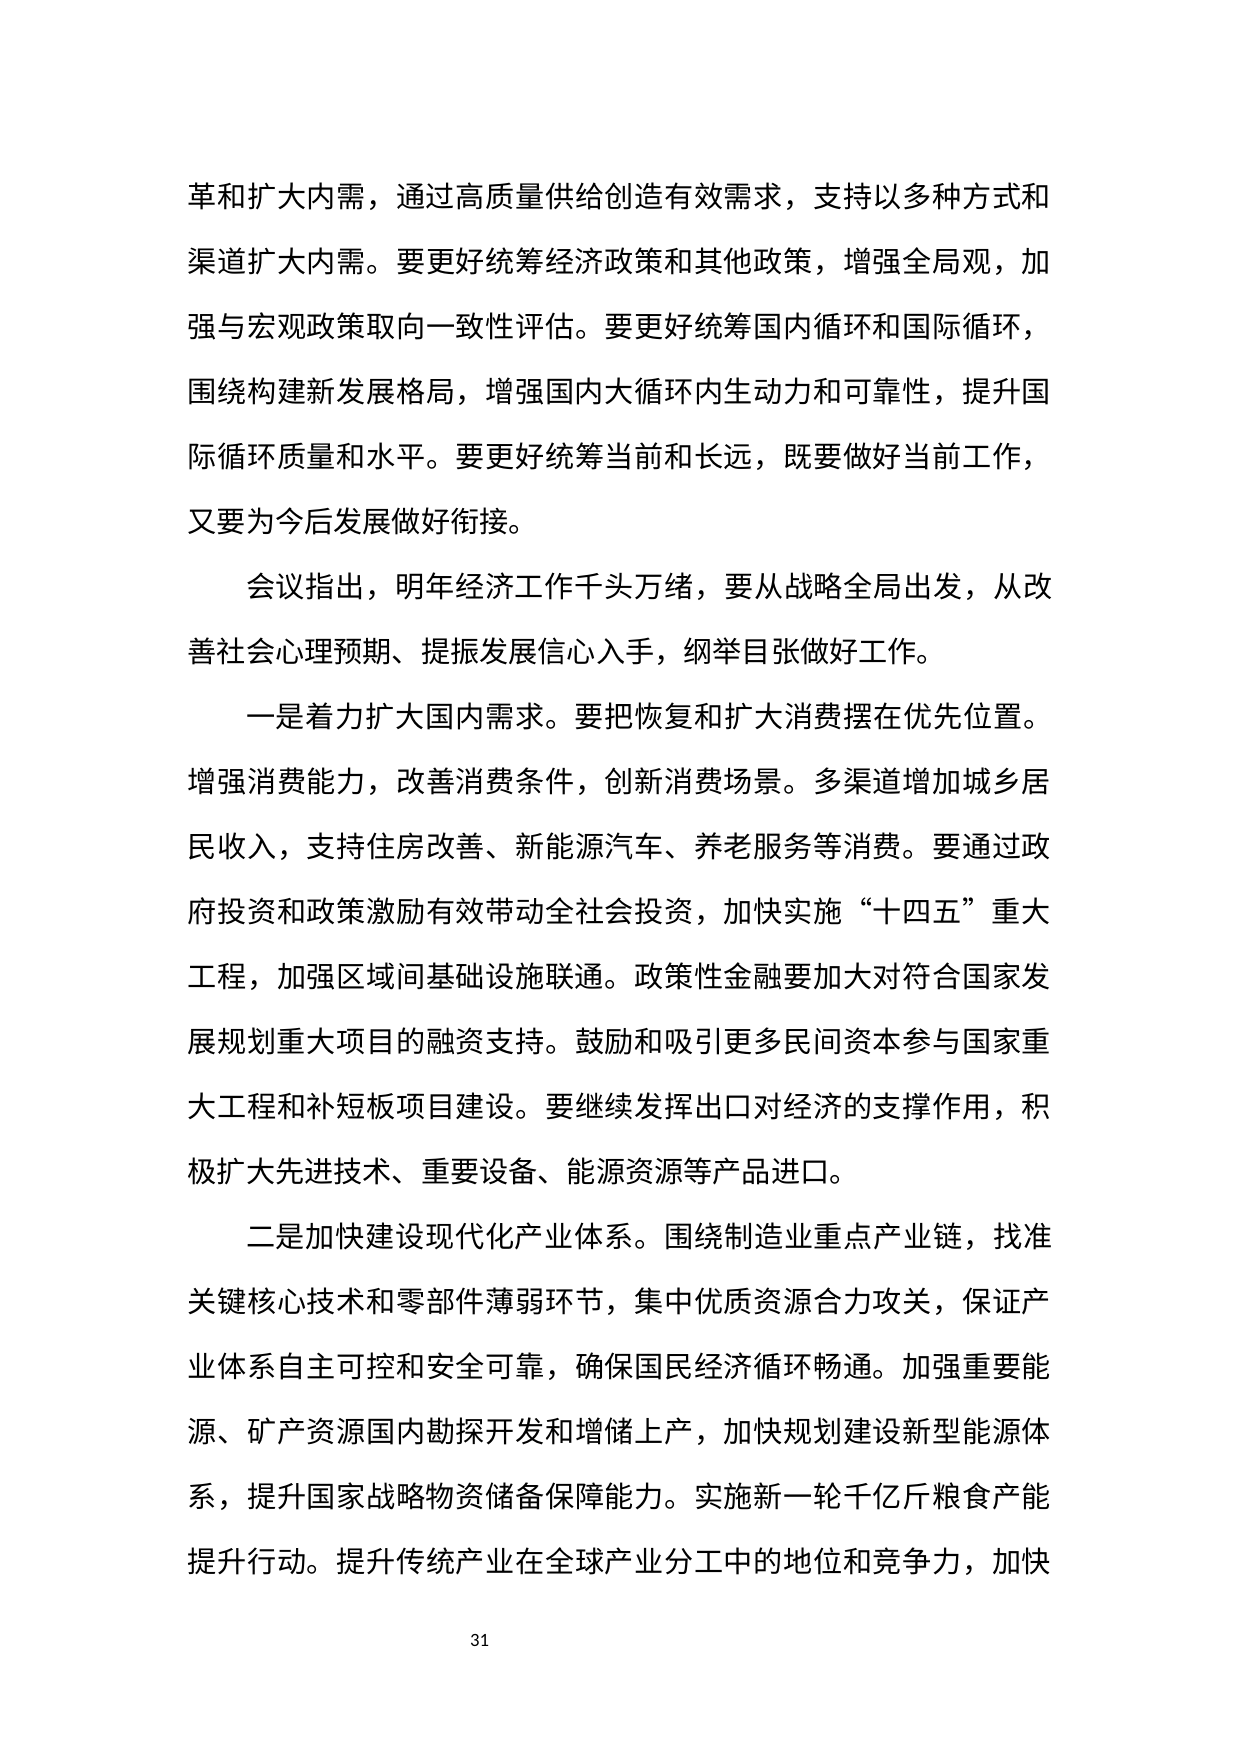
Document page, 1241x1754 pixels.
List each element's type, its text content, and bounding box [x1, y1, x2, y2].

text 一是着力扩大国内需求。要把恢复和扩大消费摆在优先位置。增强消费能力，改善消费条件，创新消费场景。多渠道增加城乡居民收入，支持住房改善、新能源汽车、养老服务等消费。要通过政府投资和政策激励有效带动全社会投资，加快实施“十四五”重大工程，加强区域间基础设施联通。政策性金融要加大对符合国家发展规划重大项目的融资支持。鼓励和吸引更多民间资本参与国家重大工程和补短板项目建设。要继续发挥出口对经济的支撑作用，积极扩大先进技术、重要设备、能源资源等产品进口。 [187, 682, 1053, 1202]
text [187, 1202, 1053, 1592]
text 会议指出，明年经济工作千头万绪，要从战略全局出发，从改善社会心理预期、提振发展信心入手，纲举目张做好工作。 [187, 552, 1053, 682]
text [187, 162, 1053, 552]
